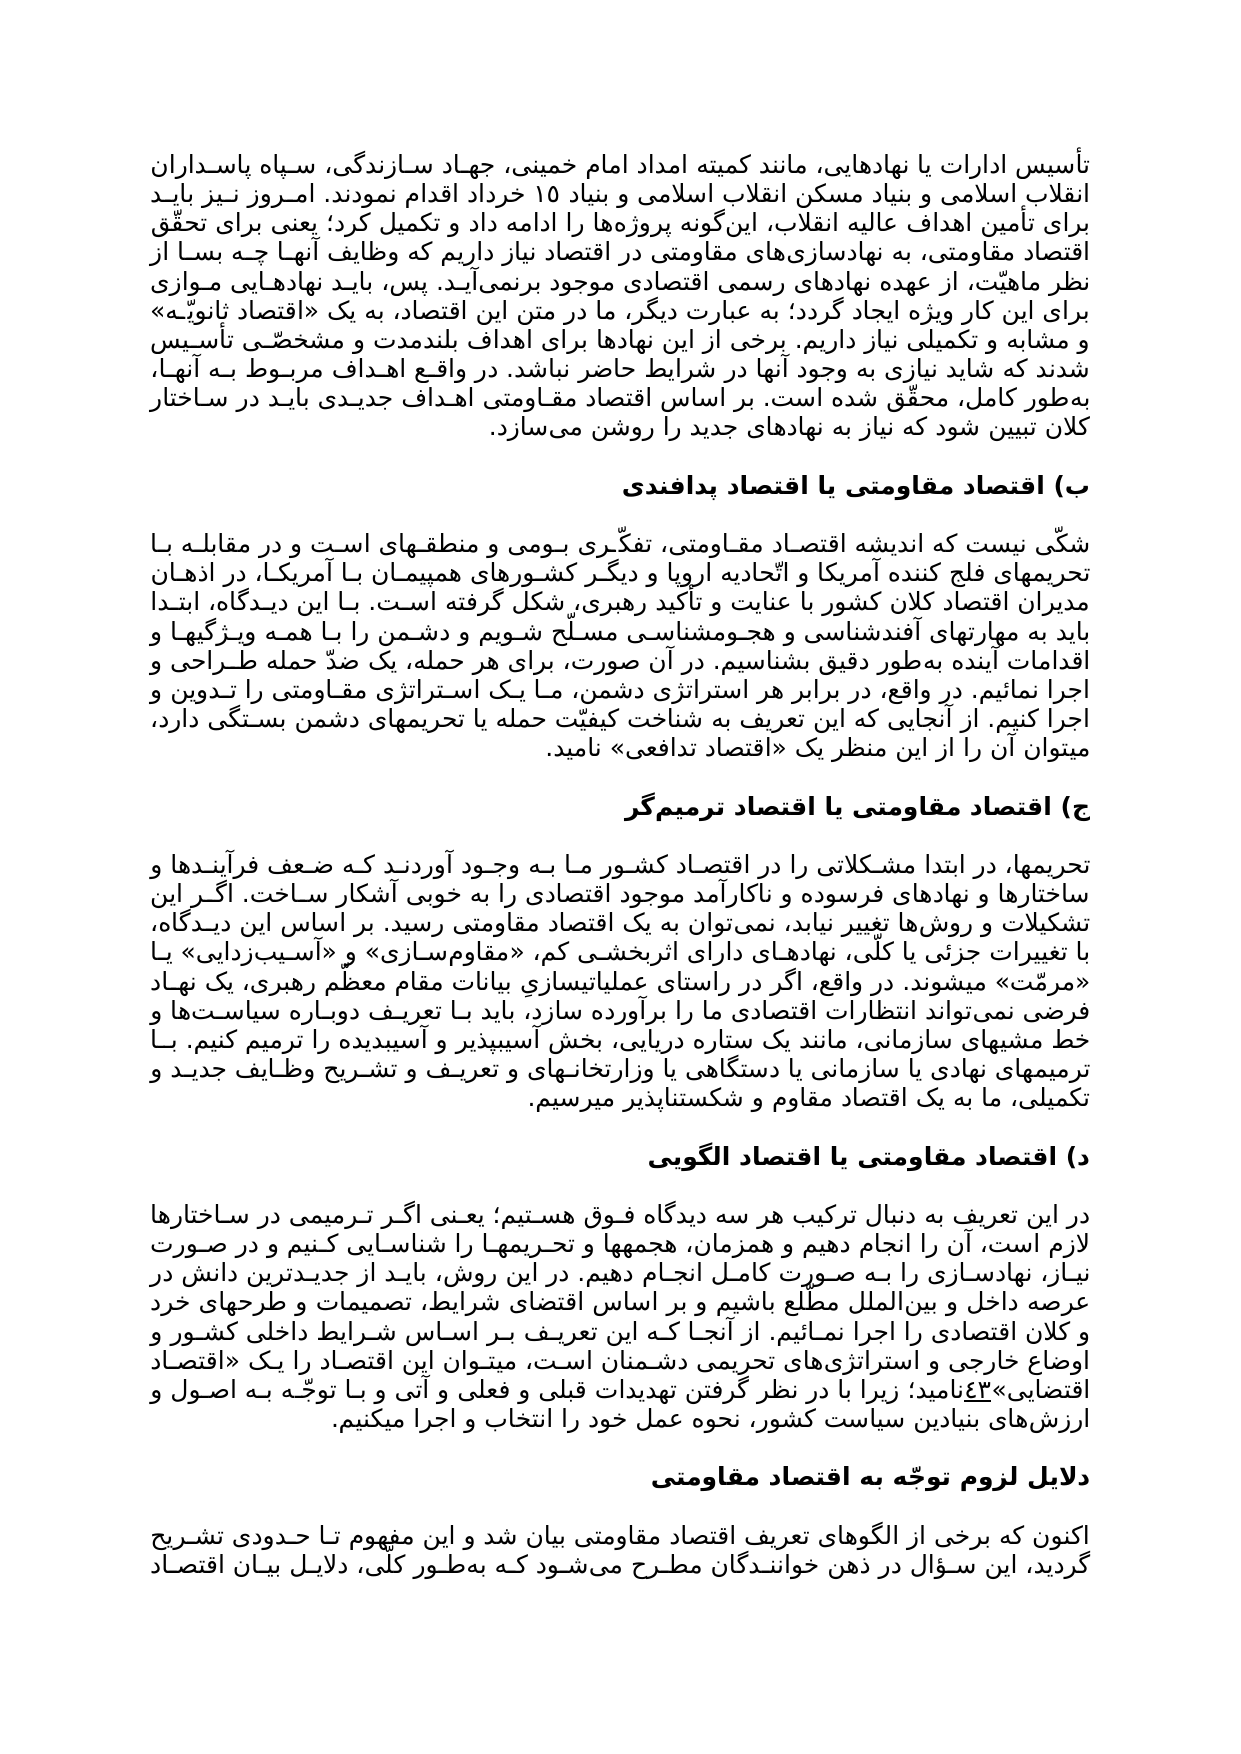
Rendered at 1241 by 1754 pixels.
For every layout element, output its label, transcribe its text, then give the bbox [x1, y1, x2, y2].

text دلایل لزوم توجّه به اقتصاد مقاومتی [150, 1462, 1090, 1492]
text د) اقتصاد مقاومتی یا اقتصاد الگویی [150, 1142, 1090, 1171]
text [150, 1521, 1090, 1579]
text شکّی نیست که اندیشه اقتصاد مقاومتی، تفکّری بومی و منطقهای است و در مقابله با تحریمهای فلج‌ کننده آمریکا و اتّحادیه اروپا و دیگر کشورهای همپیمان با آمریکا، در اذهان مدیران اقتصاد کلان کشور با عنایت و تأکید رهبری، شکل گرفته است. با این دیدگاه، ابتدا باید به مهارتهای آفندشناسی و هجومشناسی مسلّح شویم و دشمن را با همه ویژگیها و اقدامات آینده به‌‌‌طور دقیق بشناسیم. در آن صورت، برای هر حمله، یک ضدّ حمله طراحی و اجرا نمائیم. در واقع، در برابر هر استراتژی دشمن، ما یک استراتژی مقاومتی را تدوین و اجرا کنیم. از آنجایی که این تعریف به شناخت کیفیّت حمله یا تحریمهای دشمن بستگی دارد، میتوان آن را از این منظر یک «اقتصاد تدافعی» نامید. [150, 529, 1090, 762]
text ج) اقتصاد مقاومتی یا اقتصاد ترمیم‌گر [150, 792, 1090, 821]
text تحریمها، در ابتدا مشکلاتی را در اقتصاد کشور ما به وجود آوردند که ضعف فرآیندها و ساختارها و نهادهای فرسوده و ناکارآمد موجود اقتصادی را به خوبی آشکار ساخت. اگر این تشکیلات و روش‌ها تغییر نیابد، نمی‌‌‌‌‌توان به یک اقتصاد مقاومتی رسید. بر اساس این دیدگاه، با تغییرات جزئی یا کلّی، نهادهای دارای اثربخشی کم، «مقاوم‌سازی» و «آسیب‌زدایی» یا «مرمّت» میشوند. در واقع، اگر در راستای عملیاتیسازیِ بیانات مقام معظّم رهبری، یک نهاد فرضی نمی‌‌‌‌‌‌تواند انتظارات اقتصادی ما را برآورده سازد، باید با تعریف دوباره سیاست‌ها و خط مشیهای سازمانی، مانند یک ستاره دریایی، بخش آسیبپذیر و آسیبدیده را ترمیم کنیم. با ترمیمهای نهادی یا سازمانی یا دستگاهی یا وزارتخانهای و تعریف و تشریح وظایف جدید و تکمیلی، ما به یک اقتصاد مقاوم و شکستناپذیر میرسیم. [150, 850, 1090, 1112]
text در این تعریف به دنبال ترکیب هر سه دیدگاه فوق هستیم؛ یعنی اگر ترمیمی در ساختارها لازم است، آن را انجام دهیم و همزمان، هجمهها و تحریمها را شناسایی کنیم و در صورت نیاز، نهادسازی را به صورت کامل انجام دهیم. در این روش، باید از جدیدترین دانش در عرصه داخل و بین‌الملل مطّلع باشیم و بر اساس اقتضای شرایط، تصمیمات و طرحهای خرد و کلان اقتصادی را اجرا نمائیم. از آنجا که این تعریف بر اساس شرایط داخلی کشور و اوضاع خارجی و استراتژی‌های تحریمی دشمنان است، میتوان این اقتصاد را یک «اقتصاد اقتضایی»٤٣نامید؛ زیرا با در نظر گرفتن تهدیدات قبلی و فعلی و آتی و با توجّه به اصول و ارزش‌های بنیادین سیاست کشور، نحوه عمل خود را انتخاب و اجرا میکنیم. [150, 1200, 1090, 1433]
text ب) اقتصاد مقاومتی یا اقتصاد پدافندی [150, 471, 1090, 500]
